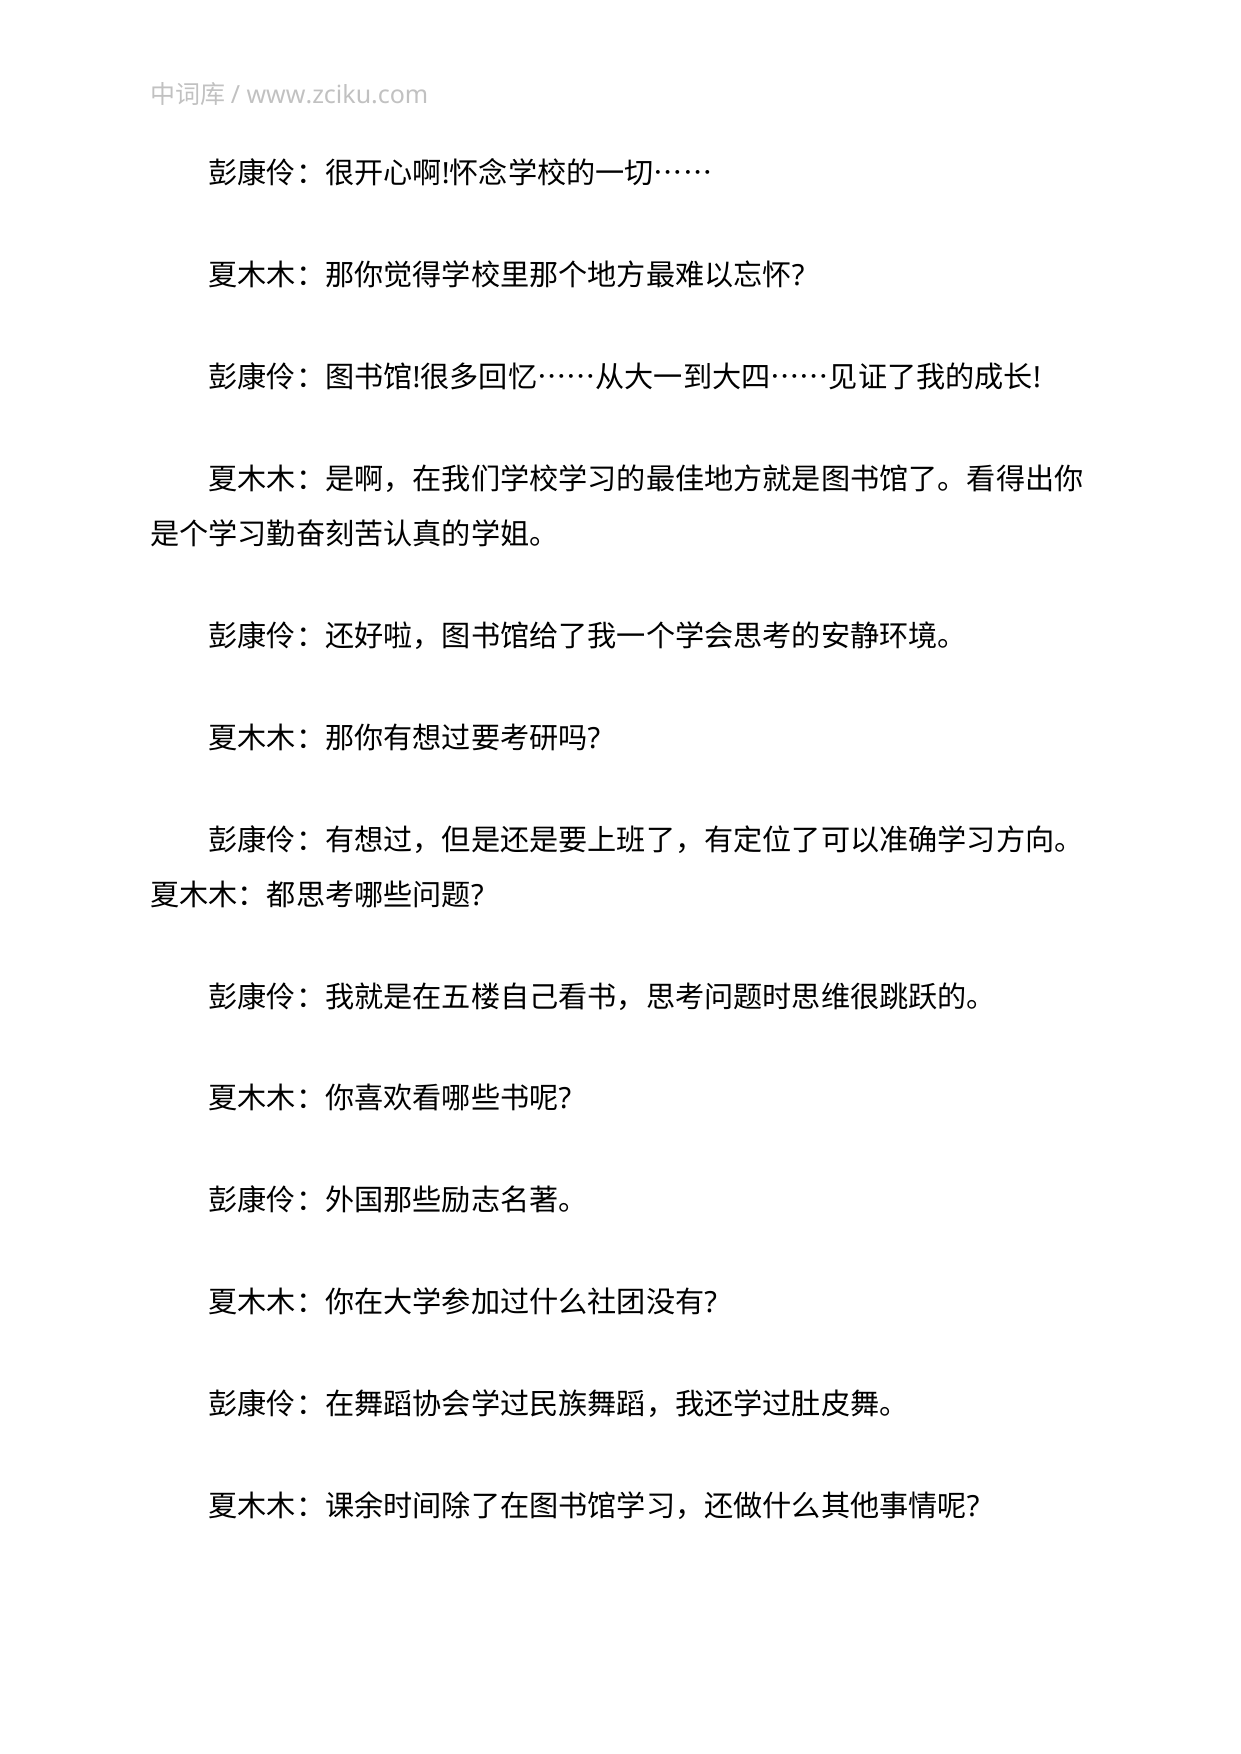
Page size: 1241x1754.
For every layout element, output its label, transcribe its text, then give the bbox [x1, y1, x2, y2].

text 夏木木：你喜欢看哪些书呢? [150, 1075, 1090, 1117]
text 彭康伶：很开心啊!怀念学校的一切…… [150, 150, 1090, 192]
text 彭康伶：还好啦，图书馆给了我一个学会思考的安静环境。 [150, 613, 1090, 655]
text 夏木木：你在大学参加过什么社团没有? [150, 1279, 1090, 1321]
text 夏木木：那你觉得学校里那个地方最难以忘怀? [150, 252, 1090, 294]
text 夏木木：那你有想过要考研吗? [150, 714, 1090, 757]
text 彭康伶：在舞蹈协会学过民族舞蹈，我还学过肚皮舞。 [150, 1381, 1090, 1423]
text 彭康伶：外国那些励志名著。 [150, 1177, 1090, 1219]
text 彭康伶：图书馆!很多回忆……从大一到大四……见证了我的成长! [150, 354, 1090, 396]
text 夏木木：是啊，在我们学校学习的最佳地方就是图书馆了。看得出你是个学习勤奋刻苦认真的学姐。 [150, 456, 1090, 553]
text 彭康伶：有想过，但是还是要上班了，有定位了可以准确学习方向。 夏木木：都思考哪些问题? [150, 816, 1090, 914]
text 夏木木：课余时间除了在图书馆学习，还做什么其他事情呢? [150, 1482, 1090, 1525]
text 彭康伶：我就是在五楼自己看书，思考问题时思维很跳跃的。 [150, 973, 1090, 1016]
